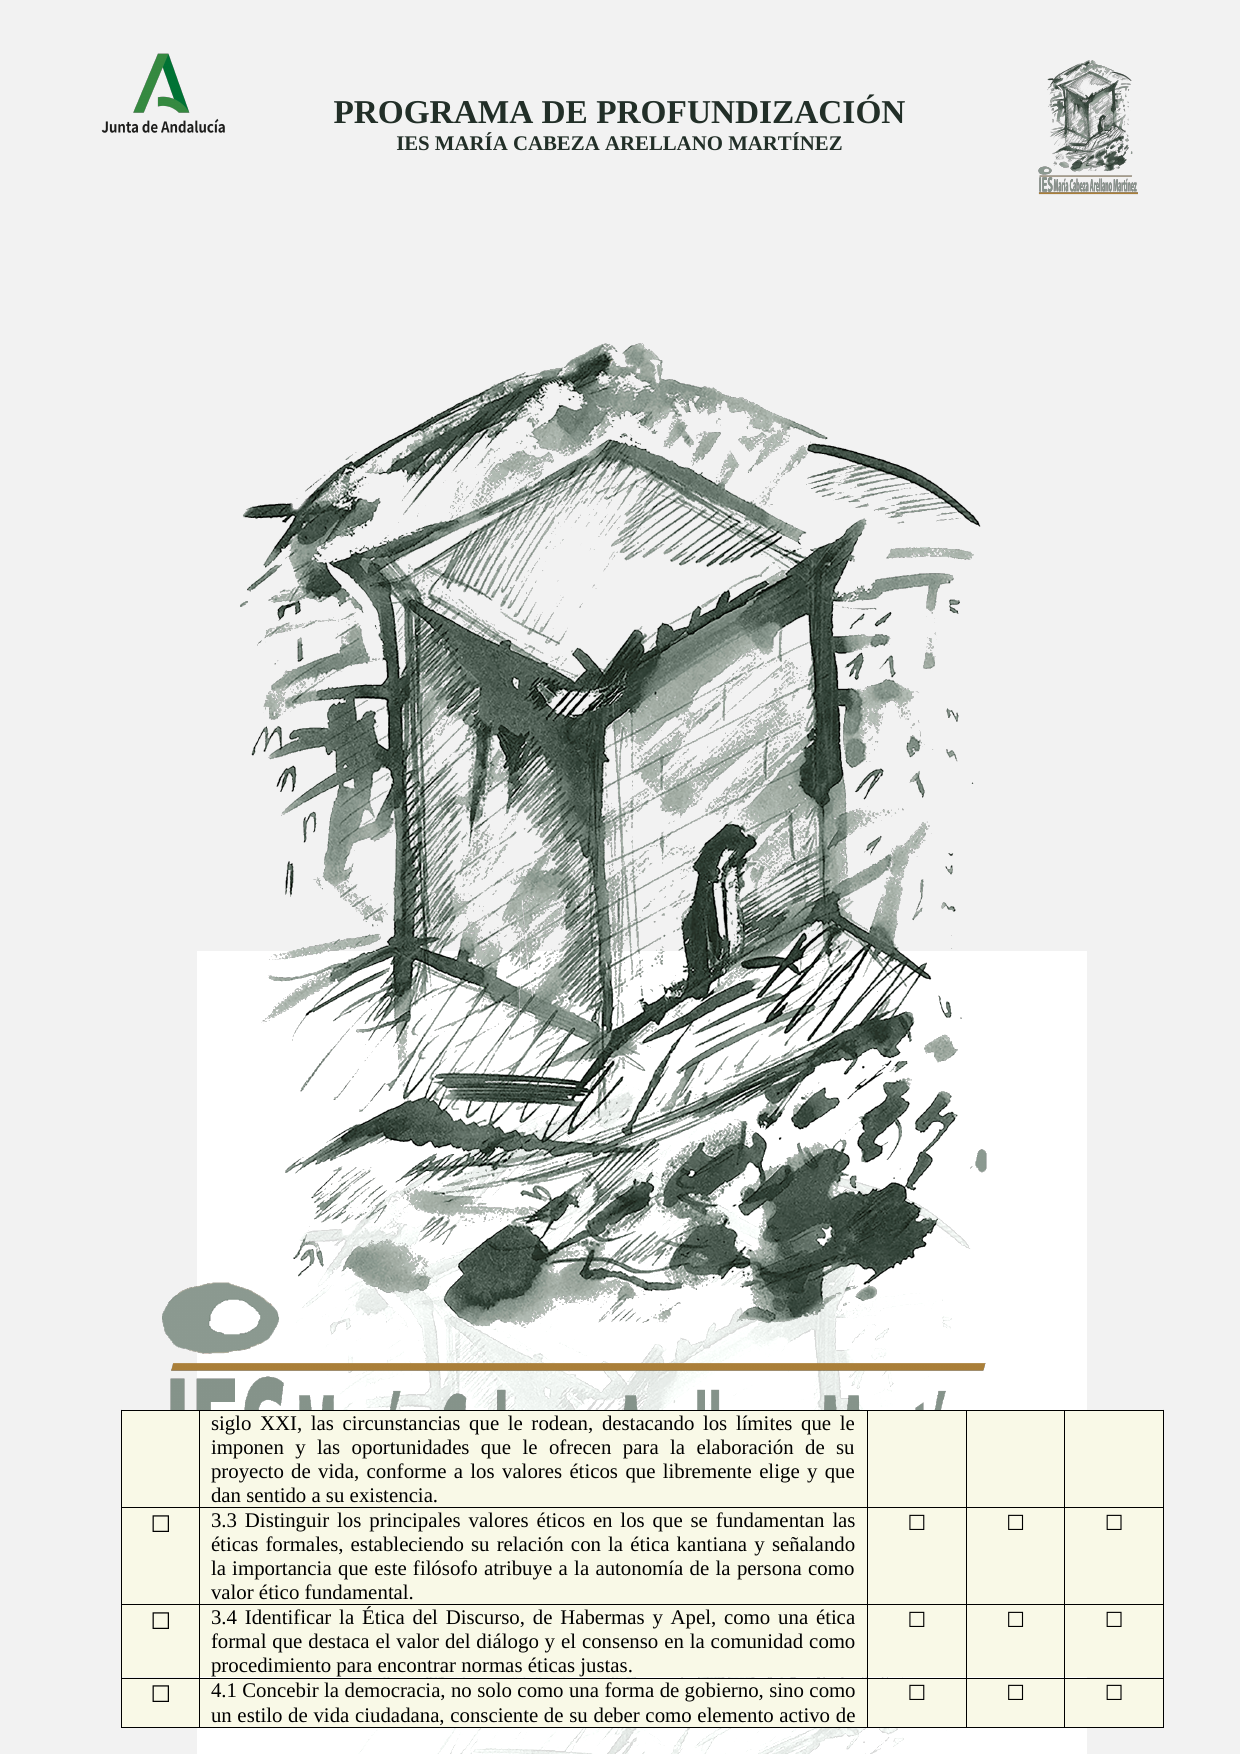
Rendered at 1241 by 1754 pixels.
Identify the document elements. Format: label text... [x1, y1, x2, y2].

table_cell 4.1 Concebir la democracia, no solo como una forma de gobierno, sino como un estilo de vida ciudadana, consciente de su deber como elemento activo de la vida política, colaborando en la defensa y difusión de los derechos humanos tanto en su vida personal como social. [200, 1679, 867, 1727]
table_cell 3.2 Comprender y apreciar la importancia que tienen para el ser humano del siglo XXI, las circunstancias que le rodean, destacando los límites que le imponen y las oportunidades que le ofrecen para la elaboración de su proyecto de vida, conforme a los valores éticos que libremente elige y que dan sentido a su existencia. [200, 1411, 867, 1507]
picture [132, 44, 1146, 1410]
table_cell 3.3 Distinguir los principales valores éticos en los que se fundamentan las éticas formales, estableciendo su relación con la ética kantiana y señalando la importancia que este filósofo atribuye a la autonomía de la persona como valor ético fundamental. [200, 1508, 867, 1604]
picture [91, 47, 236, 139]
table_cell 3.4 Identificar la Ética del Discurso, de Habermas y Apel, como una ética formal que destaca el valor del diálogo y el consenso en la comunidad como procedimiento para encontrar normas éticas justas. [200, 1605, 867, 1677]
